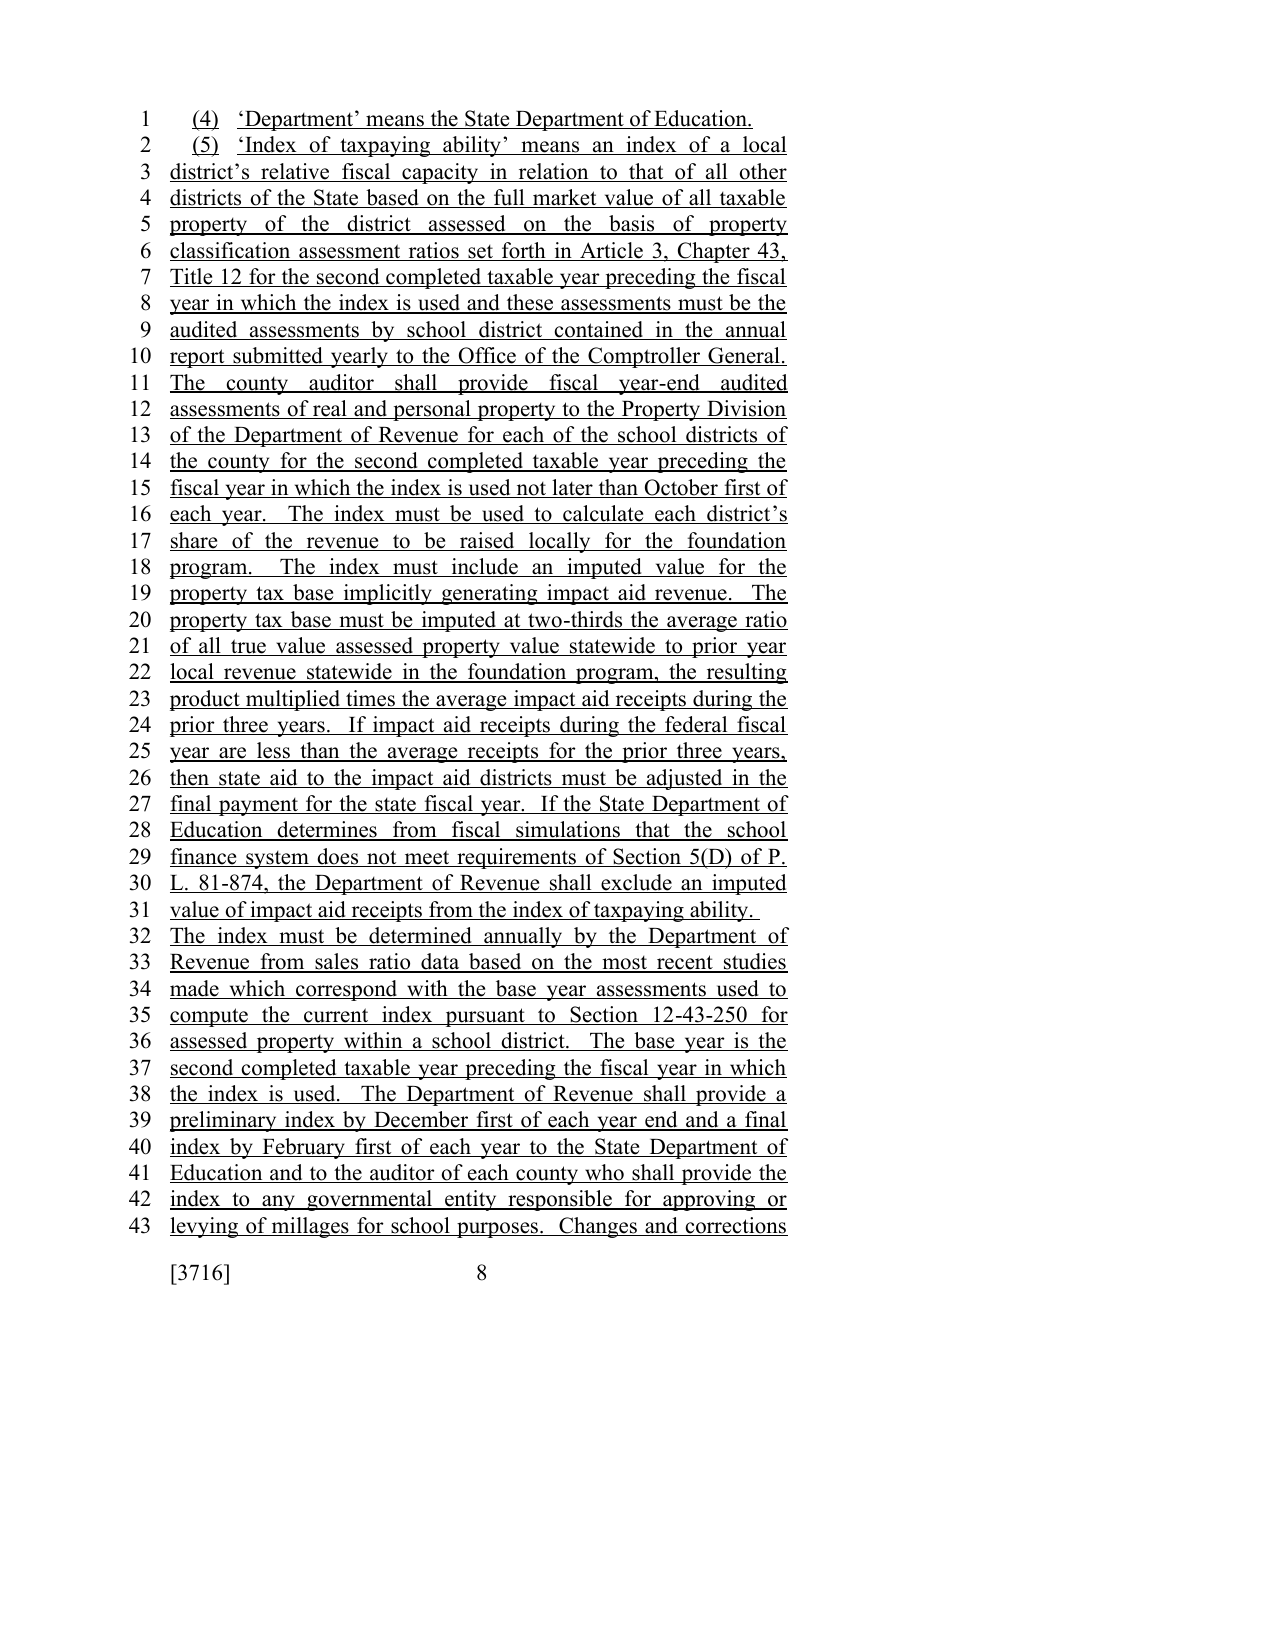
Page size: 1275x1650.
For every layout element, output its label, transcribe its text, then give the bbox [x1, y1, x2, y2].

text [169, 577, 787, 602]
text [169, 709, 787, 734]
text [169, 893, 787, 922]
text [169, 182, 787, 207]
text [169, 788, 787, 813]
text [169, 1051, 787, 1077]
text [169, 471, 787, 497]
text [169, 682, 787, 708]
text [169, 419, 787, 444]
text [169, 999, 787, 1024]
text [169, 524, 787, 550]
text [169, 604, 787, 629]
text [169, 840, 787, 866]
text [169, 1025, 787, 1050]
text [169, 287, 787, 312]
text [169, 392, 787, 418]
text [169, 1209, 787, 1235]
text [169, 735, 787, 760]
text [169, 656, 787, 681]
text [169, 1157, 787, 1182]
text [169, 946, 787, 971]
text (4) ‘Department’ means the State Department of Education. [169, 105, 787, 131]
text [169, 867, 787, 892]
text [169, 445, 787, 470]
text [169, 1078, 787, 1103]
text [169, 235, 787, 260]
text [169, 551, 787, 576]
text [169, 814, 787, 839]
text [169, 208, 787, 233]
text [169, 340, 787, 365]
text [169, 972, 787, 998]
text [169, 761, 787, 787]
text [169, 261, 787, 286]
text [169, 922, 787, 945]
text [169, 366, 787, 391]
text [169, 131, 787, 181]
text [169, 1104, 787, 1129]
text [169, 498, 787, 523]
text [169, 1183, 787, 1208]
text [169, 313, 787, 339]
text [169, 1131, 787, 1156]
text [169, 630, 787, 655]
